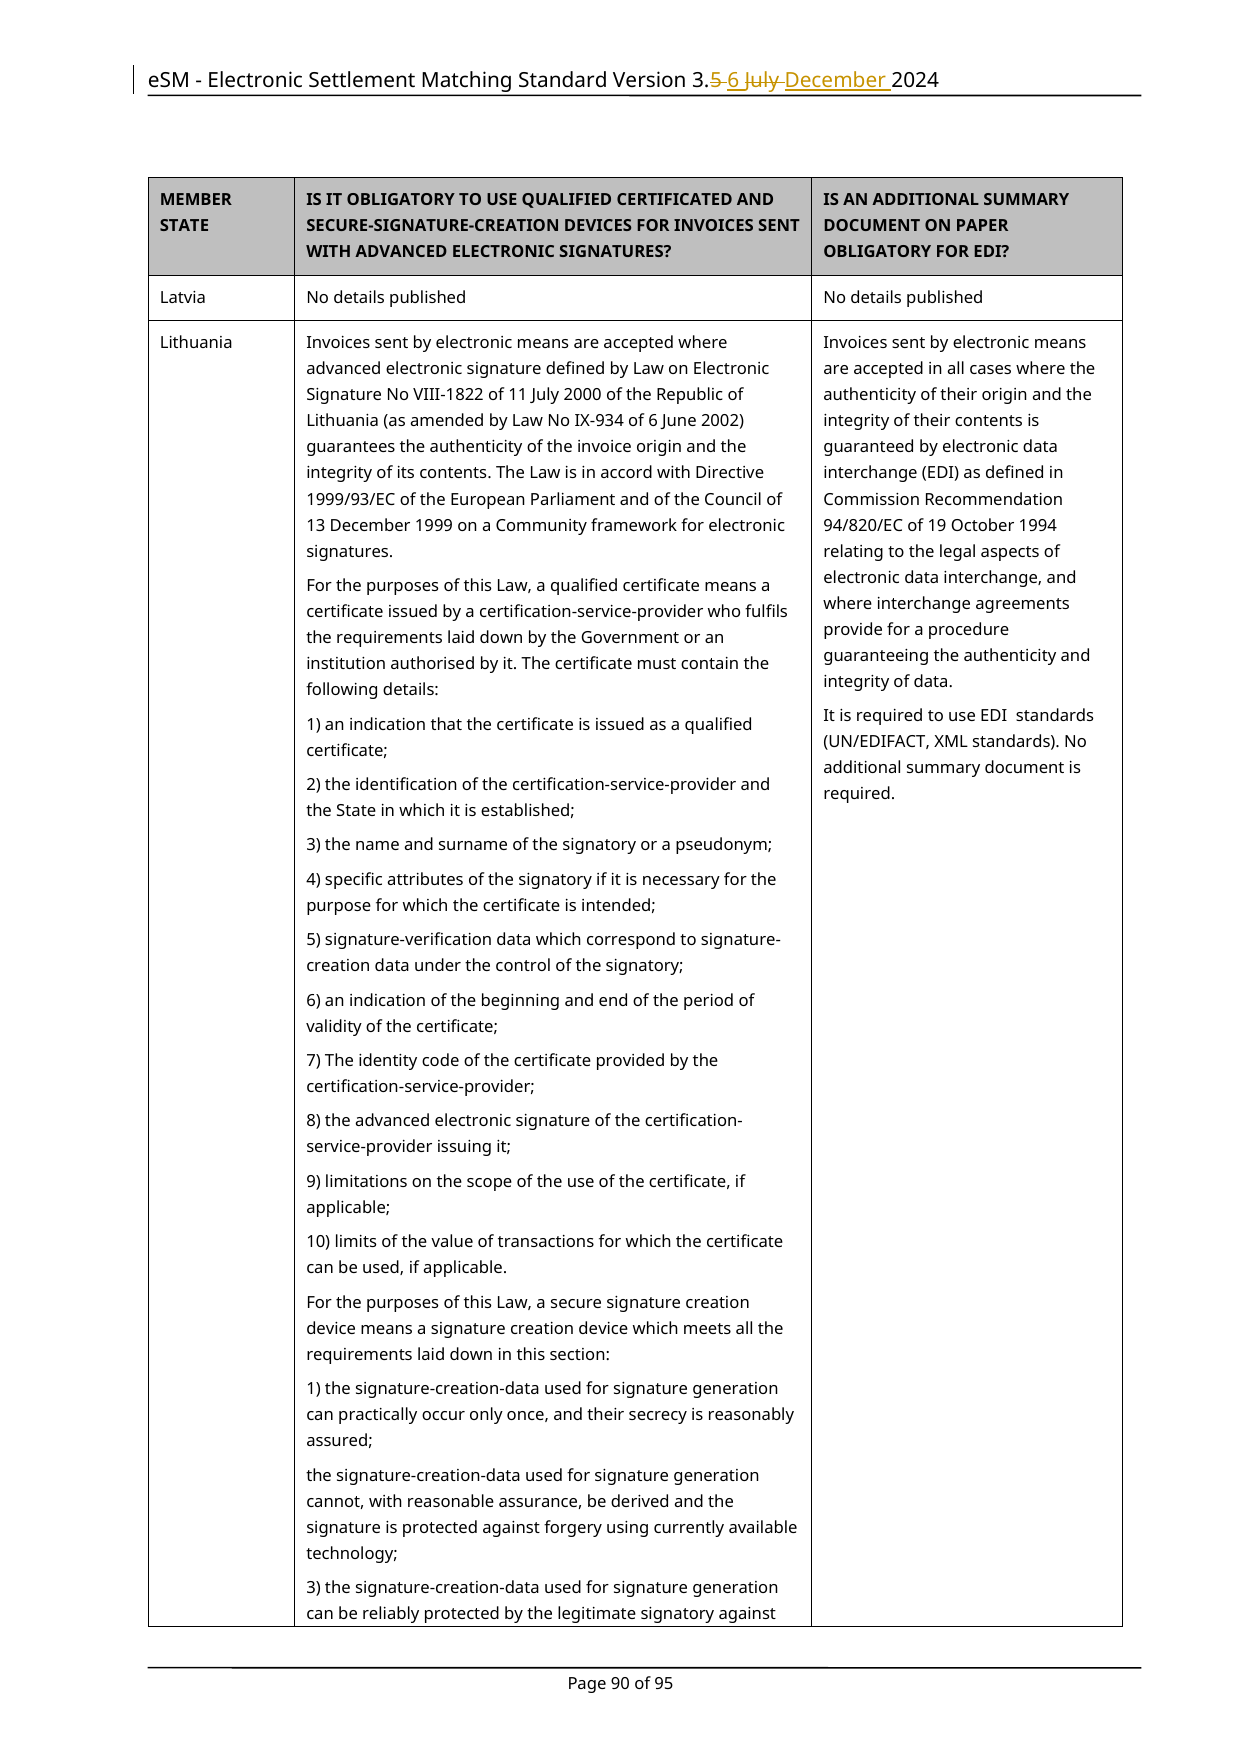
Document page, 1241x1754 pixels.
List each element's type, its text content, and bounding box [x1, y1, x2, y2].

table_cell No details published [295, 276, 811, 320]
table_header MEMBER STATE [149, 178, 294, 275]
table_header IS IT OBLIGATORY TO USE QUALIFIED CERTIFICATED AND SECURE-SIGNATURE-CREATION DEVICES FOR INVOICES SENT WITH ADVANCED ELECTRONIC SIGNATURES? [295, 178, 811, 275]
table_cell No details published [812, 276, 1122, 320]
table_cell Lithuania [149, 321, 294, 1626]
table_cell Latvia [149, 276, 294, 320]
table_header IS AN ADDITIONAL SUMMARY DOCUMENT ON PAPER OBLIGATORY FOR EDI? [812, 178, 1122, 275]
